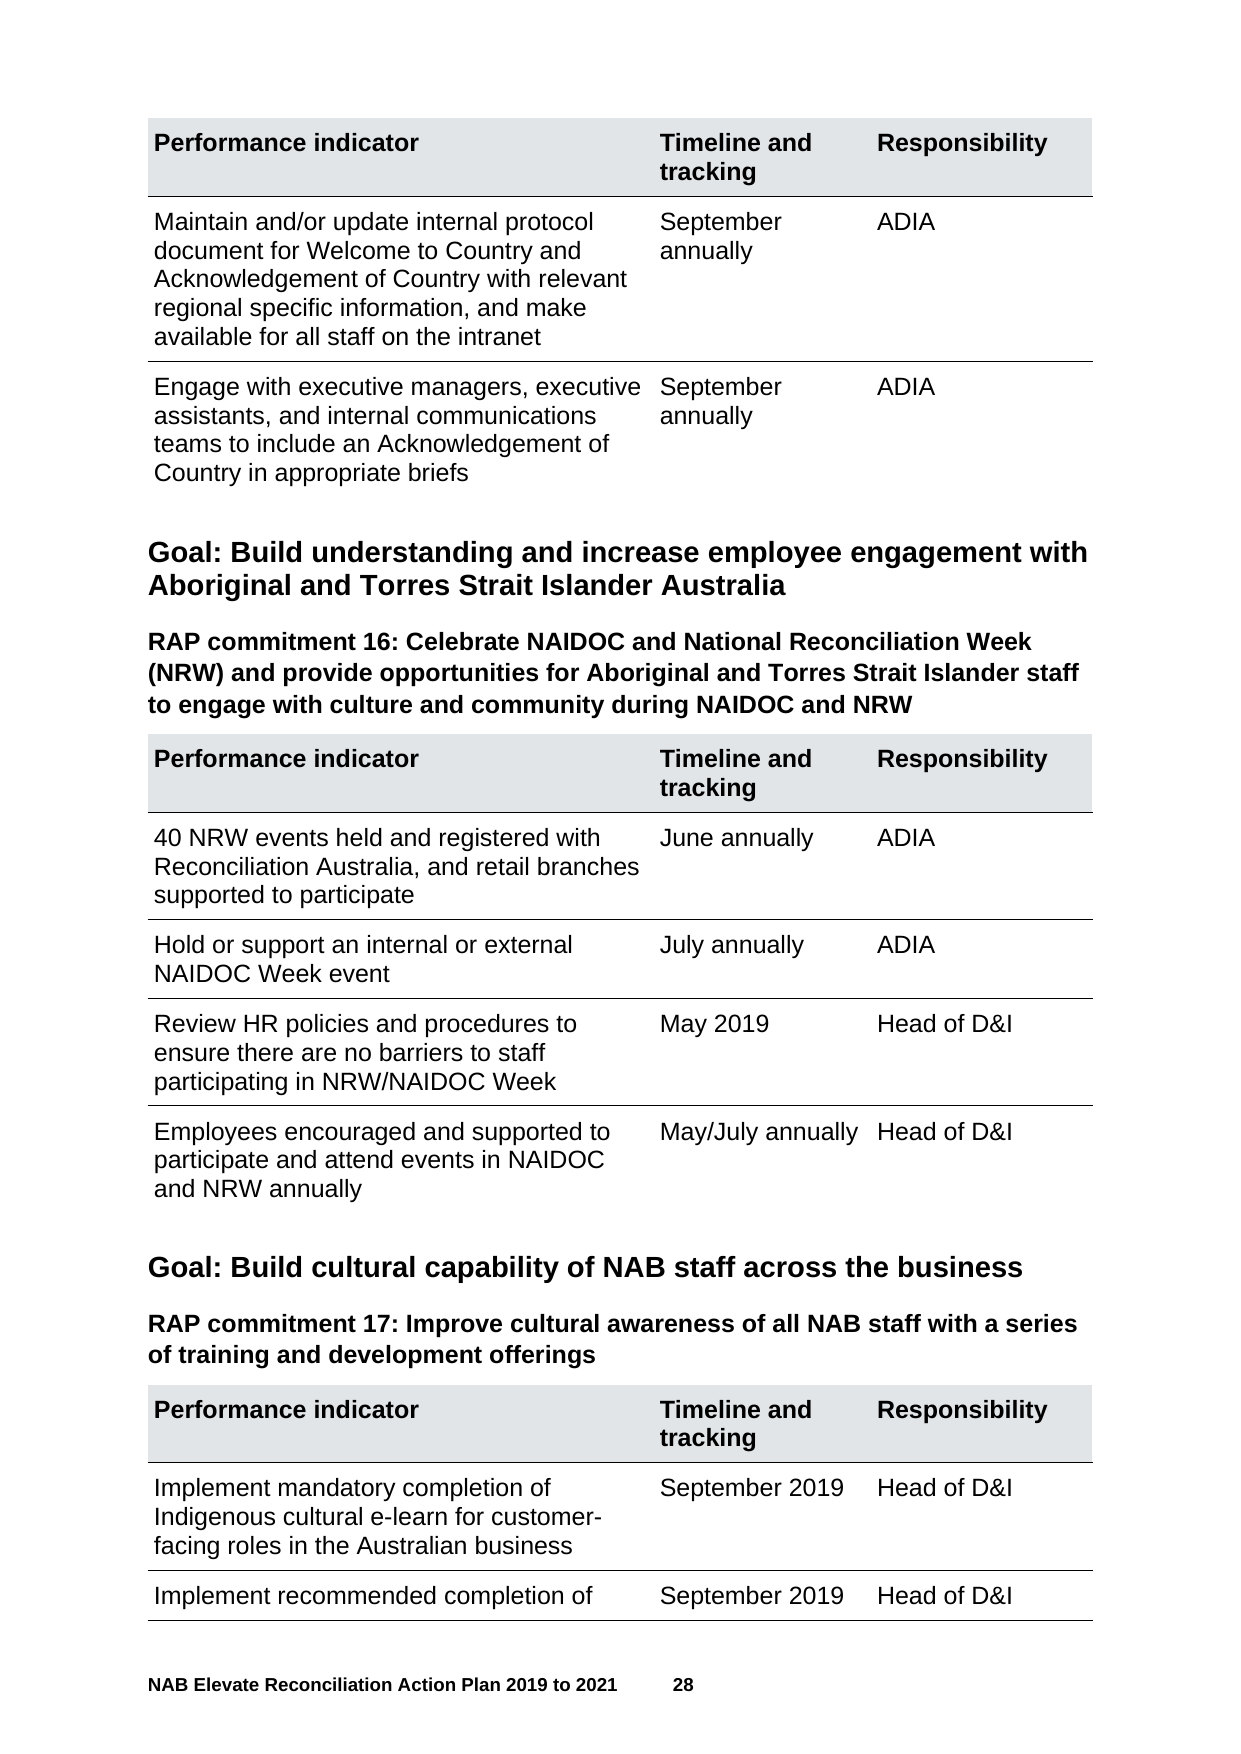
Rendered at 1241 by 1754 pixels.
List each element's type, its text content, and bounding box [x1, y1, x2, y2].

table_cell May 2019 [654, 999, 871, 1105]
table_cell Implement mandatory completion of Indigenous cultural e-learn for customer-facing roles in the Australian business [148, 1463, 654, 1570]
table_cell Maintain and/or update internal protocol document for Welcome to Country and Acknowledgement of Country with relevant regional specific information, and make available for all staff on the intranet [148, 197, 654, 361]
table_cell ADIA [871, 362, 1092, 497]
table_header Performance indicator [148, 734, 654, 812]
table_header Responsibility [871, 734, 1092, 812]
subtitle RAP commitment 17: Improve cultural awareness of all NAB staff with a series of training and development offerings [148, 1309, 1092, 1369]
table_cell ADIA [871, 920, 1092, 998]
table_cell Review HR policies and procedures to ensure there are no barriers to staff participating in NRW/NAIDOC Week [148, 999, 654, 1105]
subtitle RAP commitment 16: Celebrate NAIDOC and National Reconciliation Week (NRW) and provide opportunities for Aboriginal and Torres Strait Islander staff to engage with culture and community during NAIDOC and NRW [148, 627, 1092, 718]
table_header Responsibility [871, 118, 1092, 196]
table_cell September 2019 [654, 1571, 871, 1620]
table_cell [148, 1571, 654, 1620]
table_cell June annually [654, 813, 871, 919]
table_cell Head of D&I [871, 1106, 1092, 1213]
table_cell 40 NRW events held and registered with Reconciliation Australia, and retail branches supported to participate [148, 813, 654, 919]
table_cell ADIA [871, 197, 1092, 361]
table_cell Head of D&I [871, 1571, 1092, 1620]
table_cell Head of D&I [871, 999, 1092, 1105]
table_cell September 2019 [654, 1463, 871, 1570]
table_cell September annually [654, 197, 871, 361]
table_cell Employees encouraged and supported to participate and attend events in NAIDOC and NRW annually [148, 1106, 654, 1213]
subtitle Goal: Build cultural capability of NAB staff across the business [148, 1250, 1092, 1284]
table_cell ADIA [871, 813, 1092, 919]
table_cell July annually [654, 920, 871, 998]
table_header Responsibility [871, 1385, 1092, 1462]
table_header Timeline and tracking [654, 118, 871, 196]
table_header Performance indicator [148, 1385, 654, 1462]
table_cell Head of D&I [871, 1463, 1092, 1570]
table_cell Hold or support an internal or external NAIDOC Week event [148, 920, 654, 998]
table_cell May/July annually [654, 1106, 871, 1213]
table_cell September annually [654, 362, 871, 497]
table_cell Engage with executive managers, executive assistants, and internal communications teams to include an Acknowledgement of Country in appropriate briefs [148, 362, 654, 497]
table_header Performance indicator [148, 118, 654, 196]
table_header Timeline and tracking [654, 734, 871, 812]
subtitle Goal: Build understanding and increase employee engagement with Aboriginal and Torres Strait Islander Australia [148, 534, 1092, 602]
table_header Timeline and tracking [654, 1385, 871, 1462]
